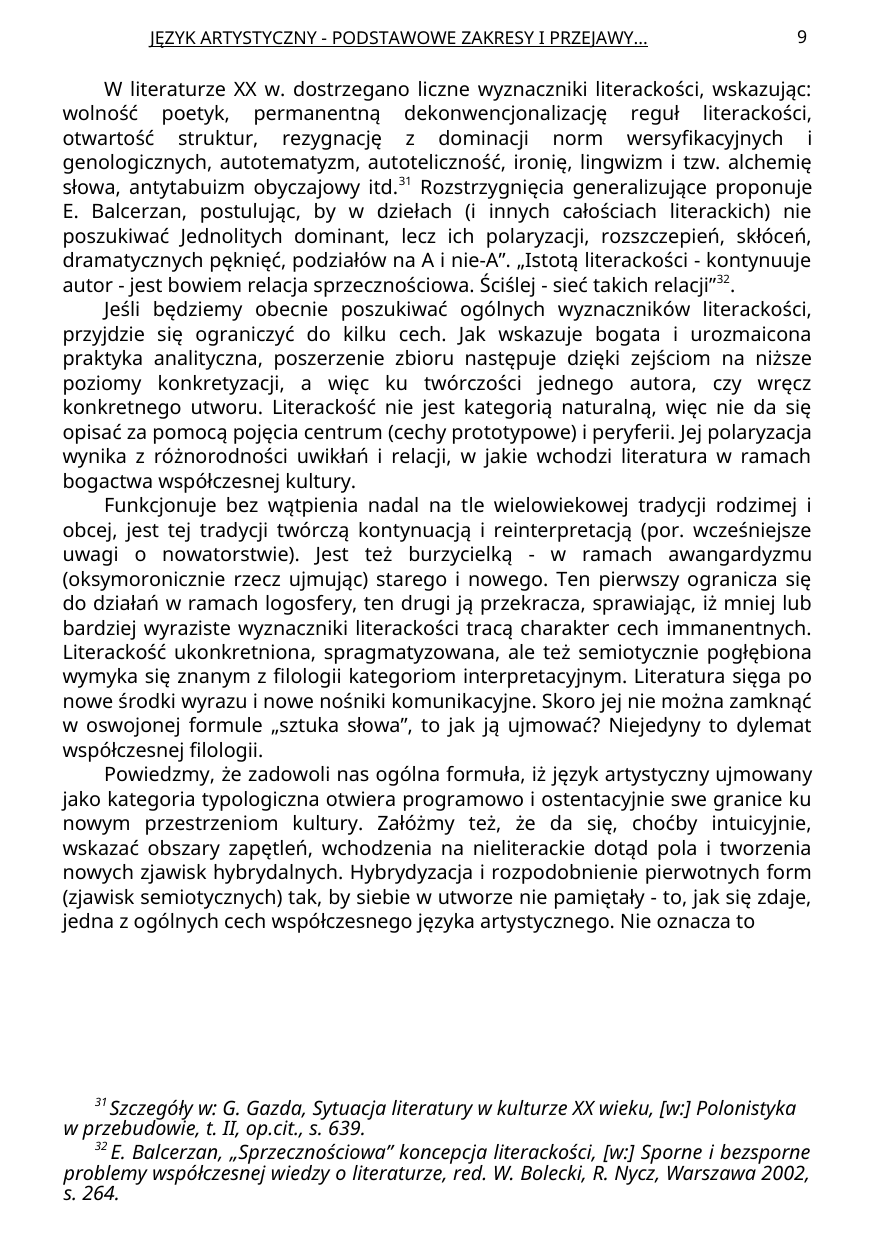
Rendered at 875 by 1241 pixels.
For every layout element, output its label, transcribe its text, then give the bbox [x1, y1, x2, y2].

text Funkcjonuje bez wątpienia nadal na tle wielowiekowej tradycji rodzimej i obcej, jest tej tradycji twórczą kontynuacją i reinterpretacją (por. wcześniejsze uwagi o nowatorstwie). Jest też burzycielką - w ramach awangardyzmu (oksymoronicznie rzecz ujmując) starego i nowego. Ten pierwszy ogranicza się do działań w ramach logosfery, ten drugi ją przekracza, sprawiając, iż mniej lub bardziej wyraziste wyznaczniki literackości tracą charakter cech immanentnych. Literackość ukonkretniona, spragmatyzowana, ale też semiotycznie pogłębiona wymyka się znanym z filologii kategoriom interpretacyjnym. Literatura sięga po nowe środki wyrazu i nowe nośniki komunikacyjne. Skoro jej nie można zamknąć w oswojonej formule „sztuka słowa”, to jak ją ujmować? Niejedyny to dylemat współczesnej filologii. [62, 493, 813, 762]
text JĘZYK ARTYSTYCZNY - PODSTAWOWE ZAKRESY I PRZEJAWY... [150, 30, 648, 46]
text Powiedzmy, że zadowoli nas ogólna formuła, iż język artystyczny ujmowany jako kategoria typologiczna otwiera programowo i ostentacyjnie swe granice ku nowym przestrzeniom kultury. Załóżmy też, że da się, choćby intuicyjnie, wskazać obszary zapętleń, wchodzenia na nieliterackie dotąd pola i tworzenia nowych zjawisk hybrydalnych. Hybrydyzacja i rozpodobnienie pierwotnych form (zjawisk semiotycznych) tak, by siebie w utworze nie pamiętały - to, jak się zdaje, jedna z ogólnych cech współczesnego języka artystycznego. Nie oznacza to [62, 762, 813, 933]
text W literaturze XX w. dostrzegano liczne wyznaczniki literackości, wskazując: wolność poetyk, permanentną dekonwencjonalizację reguł literackości, otwartość struktur, rezygnację z dominacji norm wersyfikacyjnych i genologicznych, autotematyzm, autoteliczność, ironię, lingwizm i tzw. alchemię słowa, antytabuizm obyczajowy itd.31 Rozstrzygnięcia generalizujące proponuje E. Balcerzan, postulując, by w dziełach (i innych całościach literackich) nie poszukiwać Jednolitych dominant, lecz ich polaryzacji, rozszczepień, skłóceń, dramatycznych pęknięć, podziałów na A i nie-A”. „Istotą literackości - kontynuuje autor - jest bowiem relacja sprzecznościowa. Ściślej - sieć takich relacji”32. [62, 77, 813, 297]
text 31 Szczegóły w: G. Gazda, Sytuacja literatury w kulturze XX wieku, [w:] Polonistyka w przebudowie, t. II, op.cit., s. 639. [63, 1099, 811, 1140]
text 32 E. Balcerzan, „Sprzecznościowa” koncepcja literackości, [w:] Sporne i bezsporne problemy współczesnej wiedzy o literaturze, red. W. Bolecki, R. Nycz, Warszawa 2002, s. 264. [63, 1143, 811, 1205]
text Jeśli będziemy obecnie poszukiwać ogólnych wyznaczników literackości, przyjdzie się ograniczyć do kilku cech. Jak wskazuje bogata i urozmaicona praktyka analityczna, poszerzenie zbioru następuje dzięki zejściom na niższe poziomy konkretyzacji, a więc ku twórczości jednego autora, czy wręcz konkretnego utworu. Literackość nie jest kategorią naturalną, więc nie da się opisać za pomocą pojęcia centrum (cechy prototypowe) i peryferii. Jej polaryzacja wynika z różnorodności uwikłań i relacji, w jakie wchodzi literatura w ramach bogactwa współczesnej kultury. [62, 297, 813, 493]
